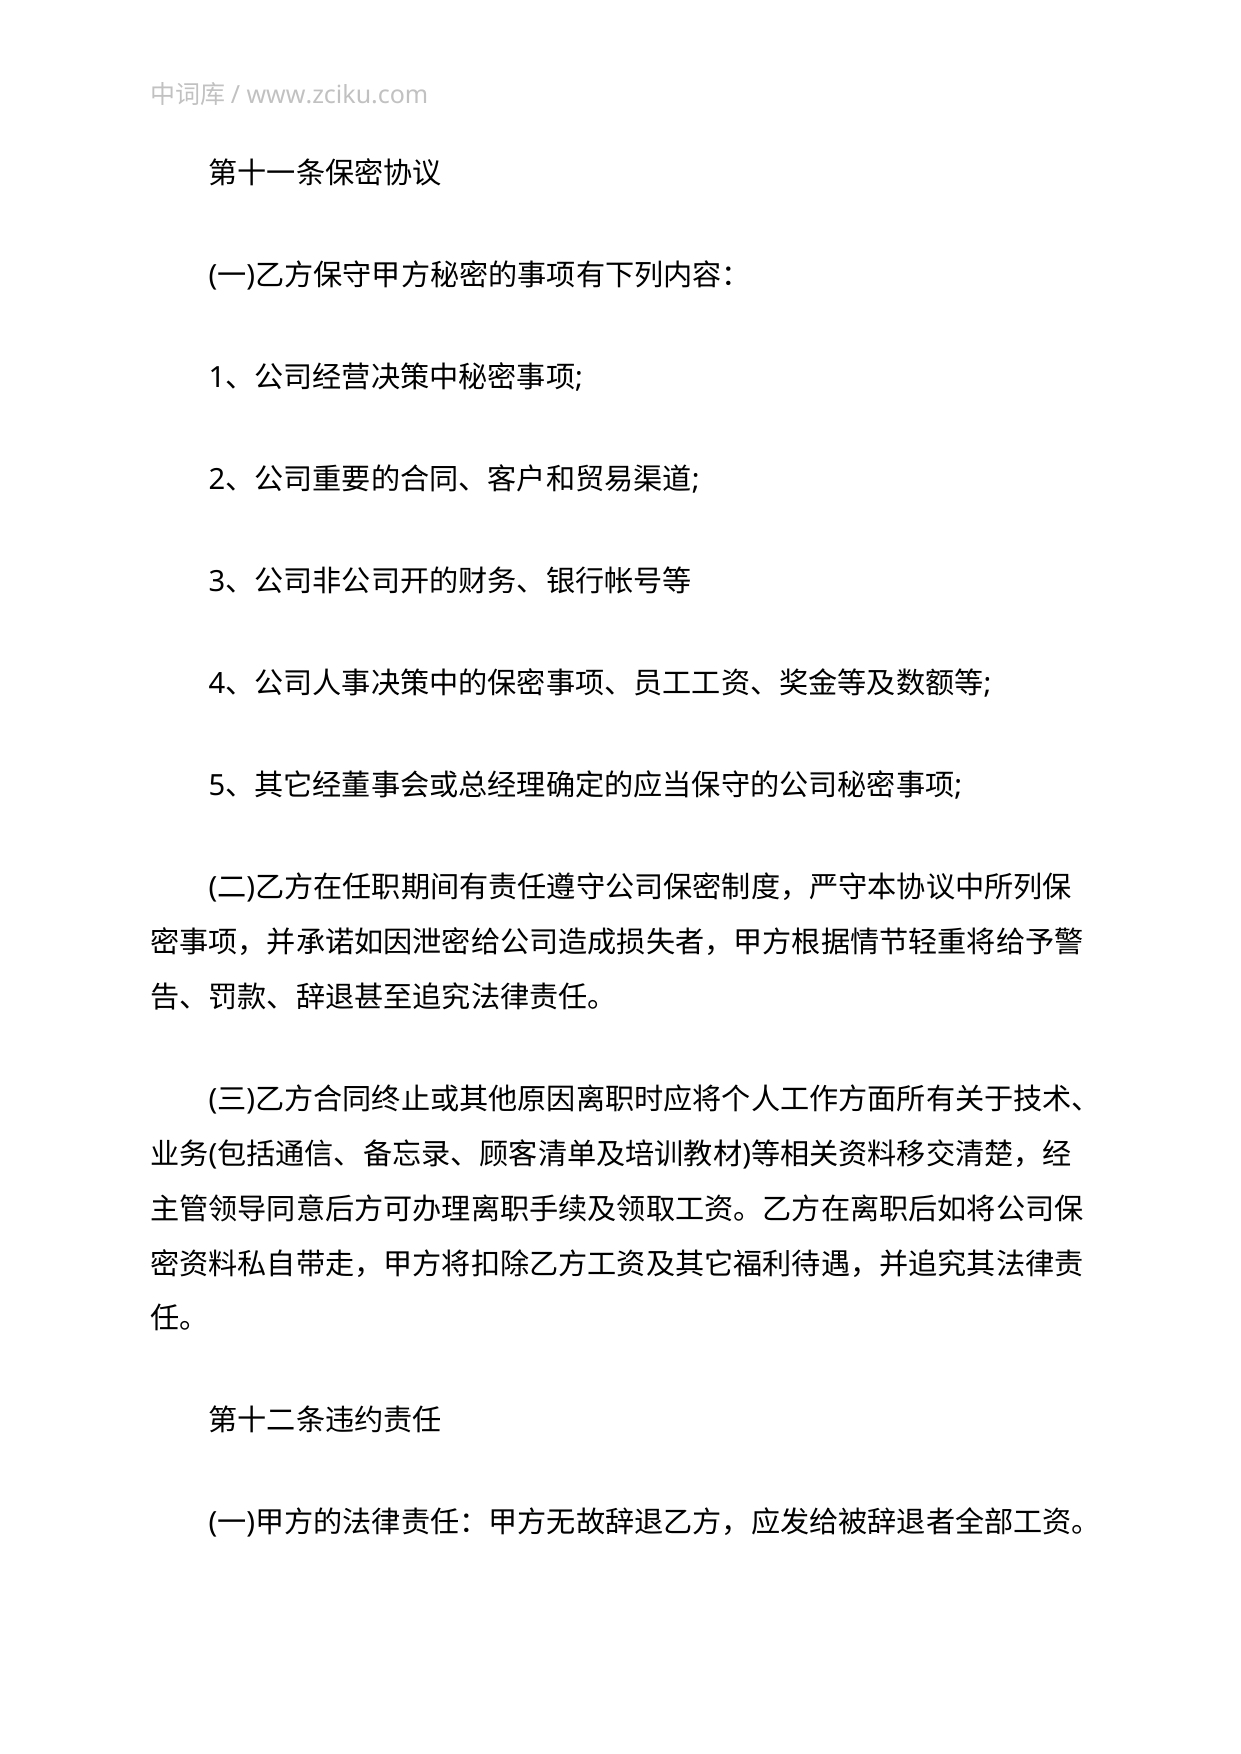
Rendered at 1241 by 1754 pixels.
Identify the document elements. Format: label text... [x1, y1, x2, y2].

text 第十二条违约责任 [150, 1397, 1090, 1439]
text 第十一条保密协议 [150, 150, 1090, 192]
text (三)乙方合同终止或其他原因离职时应将个人工作方面所有关于技术、业务(包括通信、备忘录、顾客清单及培训教材)等相关资料移交清楚，经主管领导同意后方可办理离职手续及领取工资。乙方在离职后如将公司保密资料私自带走，甲方将扣除乙方工资及其它福利待遇，并追究其法律责任。 [150, 1075, 1090, 1337]
text (一)甲方的法律责任：甲方无故辞退乙方，应发给被辞退者全部工资。 [150, 1499, 1090, 1541]
text 1、公司经营决策中秘密事项; [150, 354, 1090, 396]
text (一)乙方保守甲方秘密的事项有下列内容： [150, 252, 1090, 294]
text 3、公司非公司开的财务、银行帐号等 [150, 558, 1090, 600]
text 4、公司人事决策中的保密事项、员工工资、奖金等及数额等; [150, 660, 1090, 702]
text 5、其它经董事会或总经理确定的应当保守的公司秘密事项; [150, 762, 1090, 804]
text (二)乙方在任职期间有责任遵守公司保密制度，严守本协议中所列保密事项，并承诺如因泄密给公司造成损失者，甲方根据情节轻重将给予警告、罚款、辞退甚至追究法律责任。 [150, 864, 1090, 1016]
text 2、公司重要的合同、客户和贸易渠道; [150, 456, 1090, 498]
